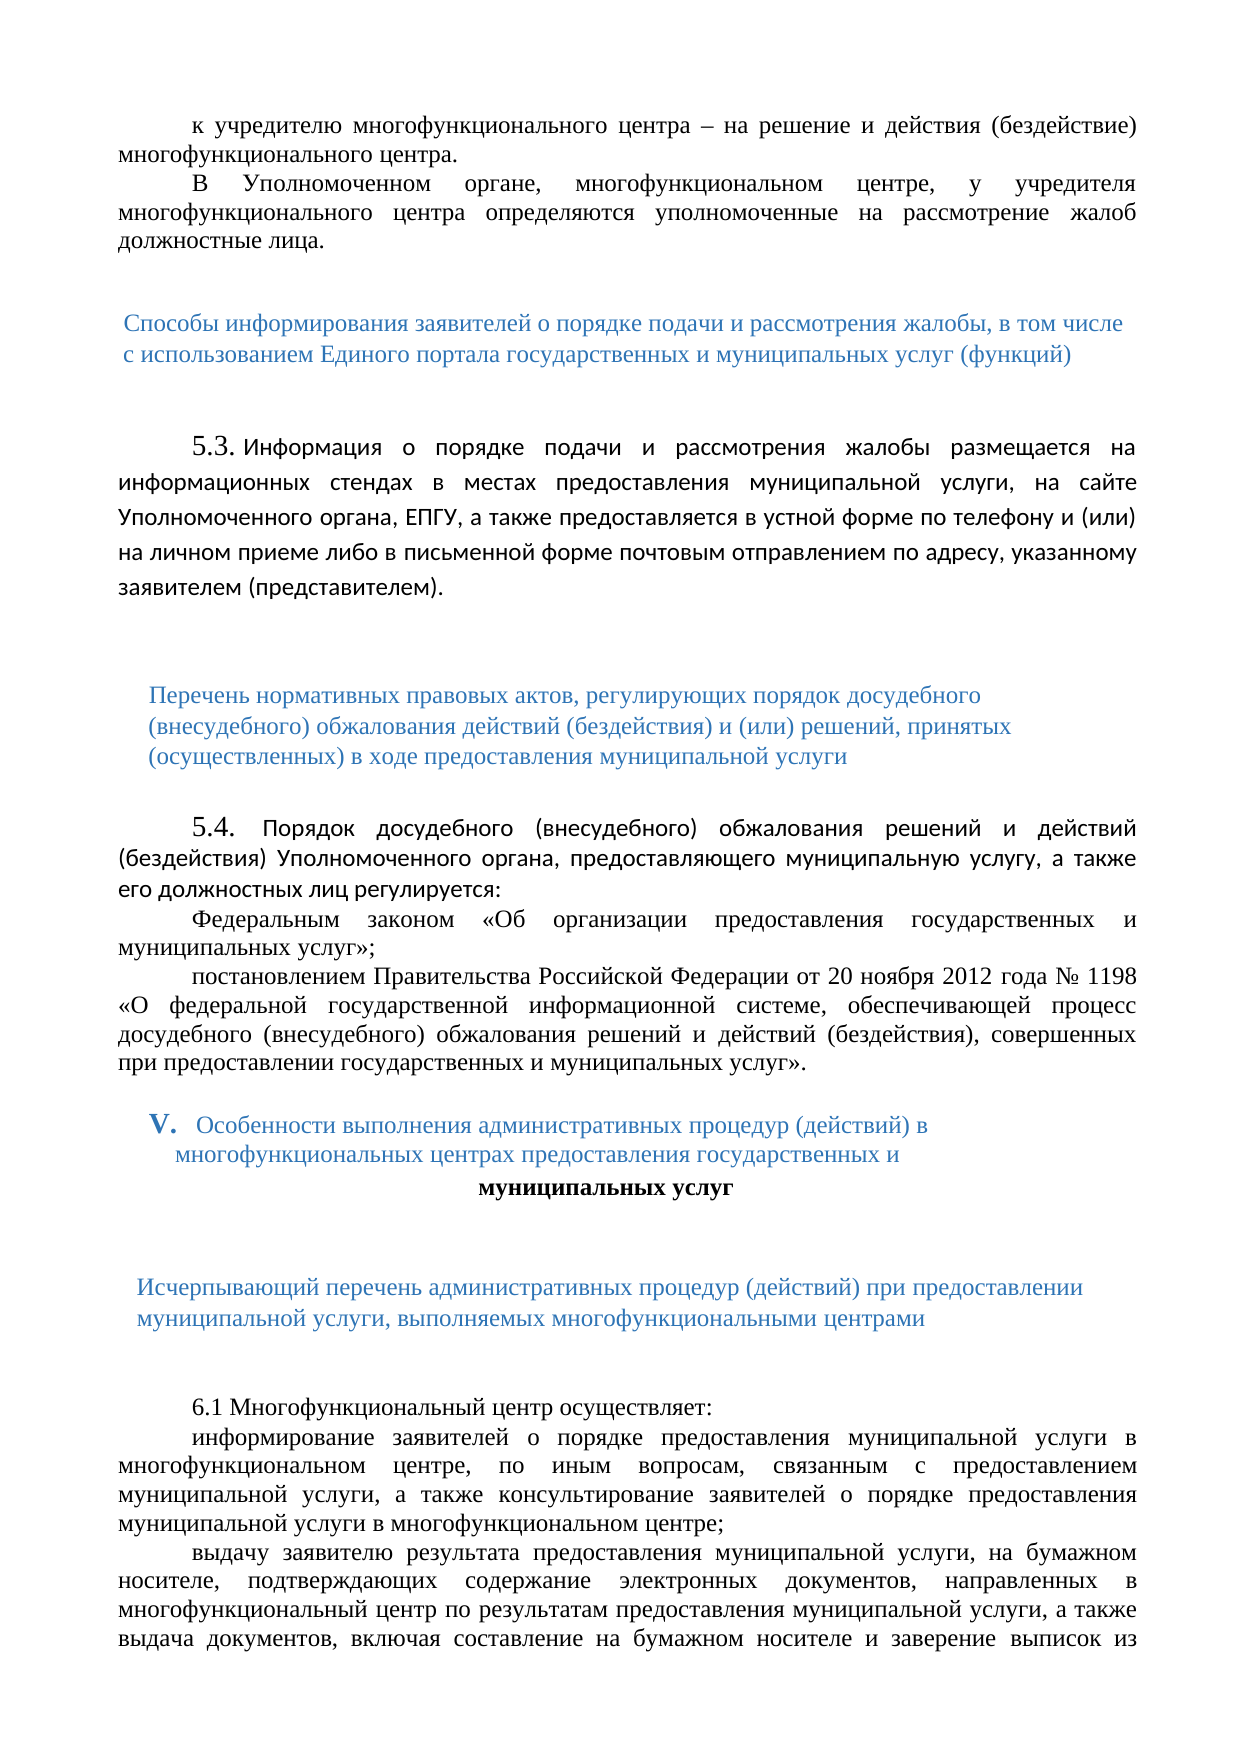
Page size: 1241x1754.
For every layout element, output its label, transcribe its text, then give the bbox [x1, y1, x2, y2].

list Порядок досудебного (внесудебного) обжалования решений и действий (бездействия) Уполномоченного органа, предоставляющего муниципальную услугу, а также его должностных лиц регулируется: [118, 809, 1137, 904]
text 6.1 Многофункциональный центр осуществляет: [192, 1388, 1192, 1422]
list Информация о порядке подачи и рассмотрения жалобы размещается на информационных стендах в местах предоставления муниципальной услуги, на сайте Уполномоченного органа, ЕПГУ, а также предоставляется в устной форме по телефону и (или) на личном приеме либо в письменной форме почтовым отправлением по адресу, указанному заявителем (представителем). [118, 428, 1137, 602]
text информирование заявителей о порядке предоставления муниципальной услуги в многофункциональном центре, по иным вопросам, связанным с предоставлением муниципальной услуги, а также консультирование заявителей о порядке предоставления муниципальной услуги в многофункциональном центре; [118, 1422, 1137, 1537]
subtitle Способы информирования заявителей о порядке подачи и рассмотрения жалобы, в том числе с использованием Единого портала государственных и муниципальных услуг (функций) [123, 308, 1131, 368]
subtitle Перечень нормативных правовых актов, регулирующих порядок досудебного (внесудебного) обжалования действий (бездействия) и (или) решений, принятых (осуществленных) в ходе предоставления муниципальной услуги [148, 681, 1106, 770]
subtitle Особенности выполнения административных процедур (действий) в многофункциональных центрах предоставления государственных и [149, 1106, 1106, 1168]
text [118, 1537, 1137, 1652]
text муниципальных услуг [478, 1168, 1192, 1202]
text Федеральным законом «Об организации предоставления государственных и муниципальных услуг»; [118, 904, 1137, 961]
text В Уполномоченном органе, многофункциональном центре, у учредителя многофункционального центра определяются уполномоченные на рассмотрение жалоб должностные лица. [118, 168, 1136, 254]
text постановлением Правительства Российской Федерации от 20 ноября 2012 года № 1198 «О федеральной государственной информационной системе, обеспечивающей процесс досудебного (внесудебного) обжалования решений и действий (бездействия), совершенных при предоставлении государственных и муниципальных услуг». [118, 961, 1137, 1076]
text к учредителю многофункционального центра – на решение и действия (бездействие) многофункционального центра. [118, 110, 1137, 168]
subtitle Исчерпывающий перечень административных процедур (действий) при предоставлении муниципальной услуги, выполняемых многофункциональными центрами [136, 1272, 1118, 1331]
